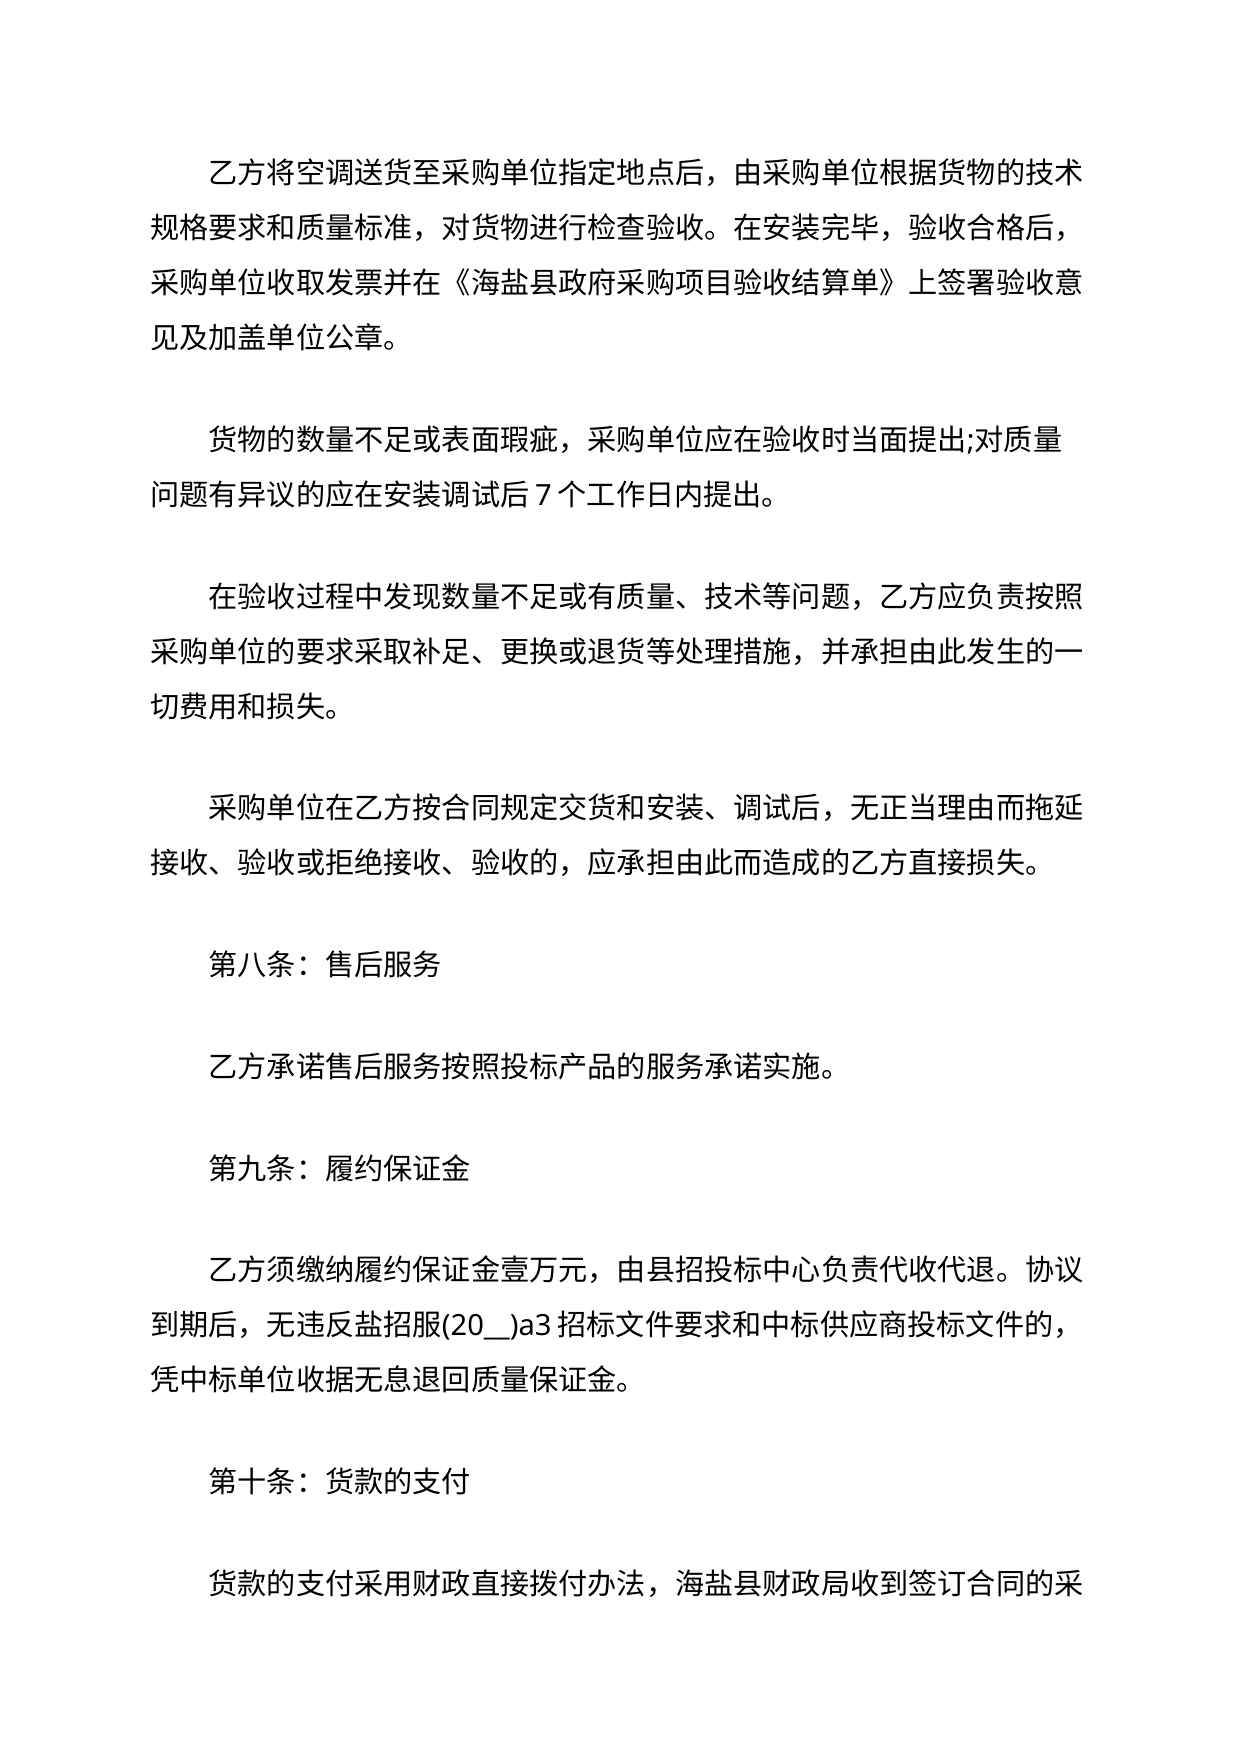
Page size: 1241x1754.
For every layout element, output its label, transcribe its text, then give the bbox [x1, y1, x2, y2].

text 第十条：货款的支付 [150, 1459, 1090, 1501]
text 乙方承诺售后服务按照投标产品的服务承诺实施。 [150, 1043, 1090, 1086]
text 乙方须缴纳履约保证金壹万元，由县招投标中心负责代收代退。协议到期后，无违反盐招服(20__)a3招标文件要求和中标供应商投标文件的，凭中标单位收据无息退回质量保证金。 [150, 1247, 1090, 1399]
text 第八条：售后服务 [150, 942, 1090, 984]
text 采购单位在乙方按合同规定交货和安装、调试后，无正当理由而拖延接收、验收或拒绝接收、验收的，应承担由此而造成的乙方直接损失。 [150, 785, 1090, 882]
text 在验收过程中发现数量不足或有质量、技术等问题，乙方应负责按照采购单位的要求采取补足、更换或退货等处理措施，并承担由此发生的一切费用和损失。 [150, 573, 1090, 726]
text 第九条：履约保证金 [150, 1145, 1090, 1187]
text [150, 1560, 1090, 1603]
text 乙方将空调送货至采购单位指定地点后，由采购单位根据货物的技术规格要求和质量标准，对货物进行检查验收。在安装完毕，验收合格后，采购单位收取发票并在《海盐县政府采购项目验收结算单》上签署验收意见及加盖单位公章。 [150, 150, 1090, 357]
text 货物的数量不足或表面瑕疵，采购单位应在验收时当面提出;对质量问题有异议的应在安装调试后7个工作日内提出。 [150, 416, 1090, 514]
